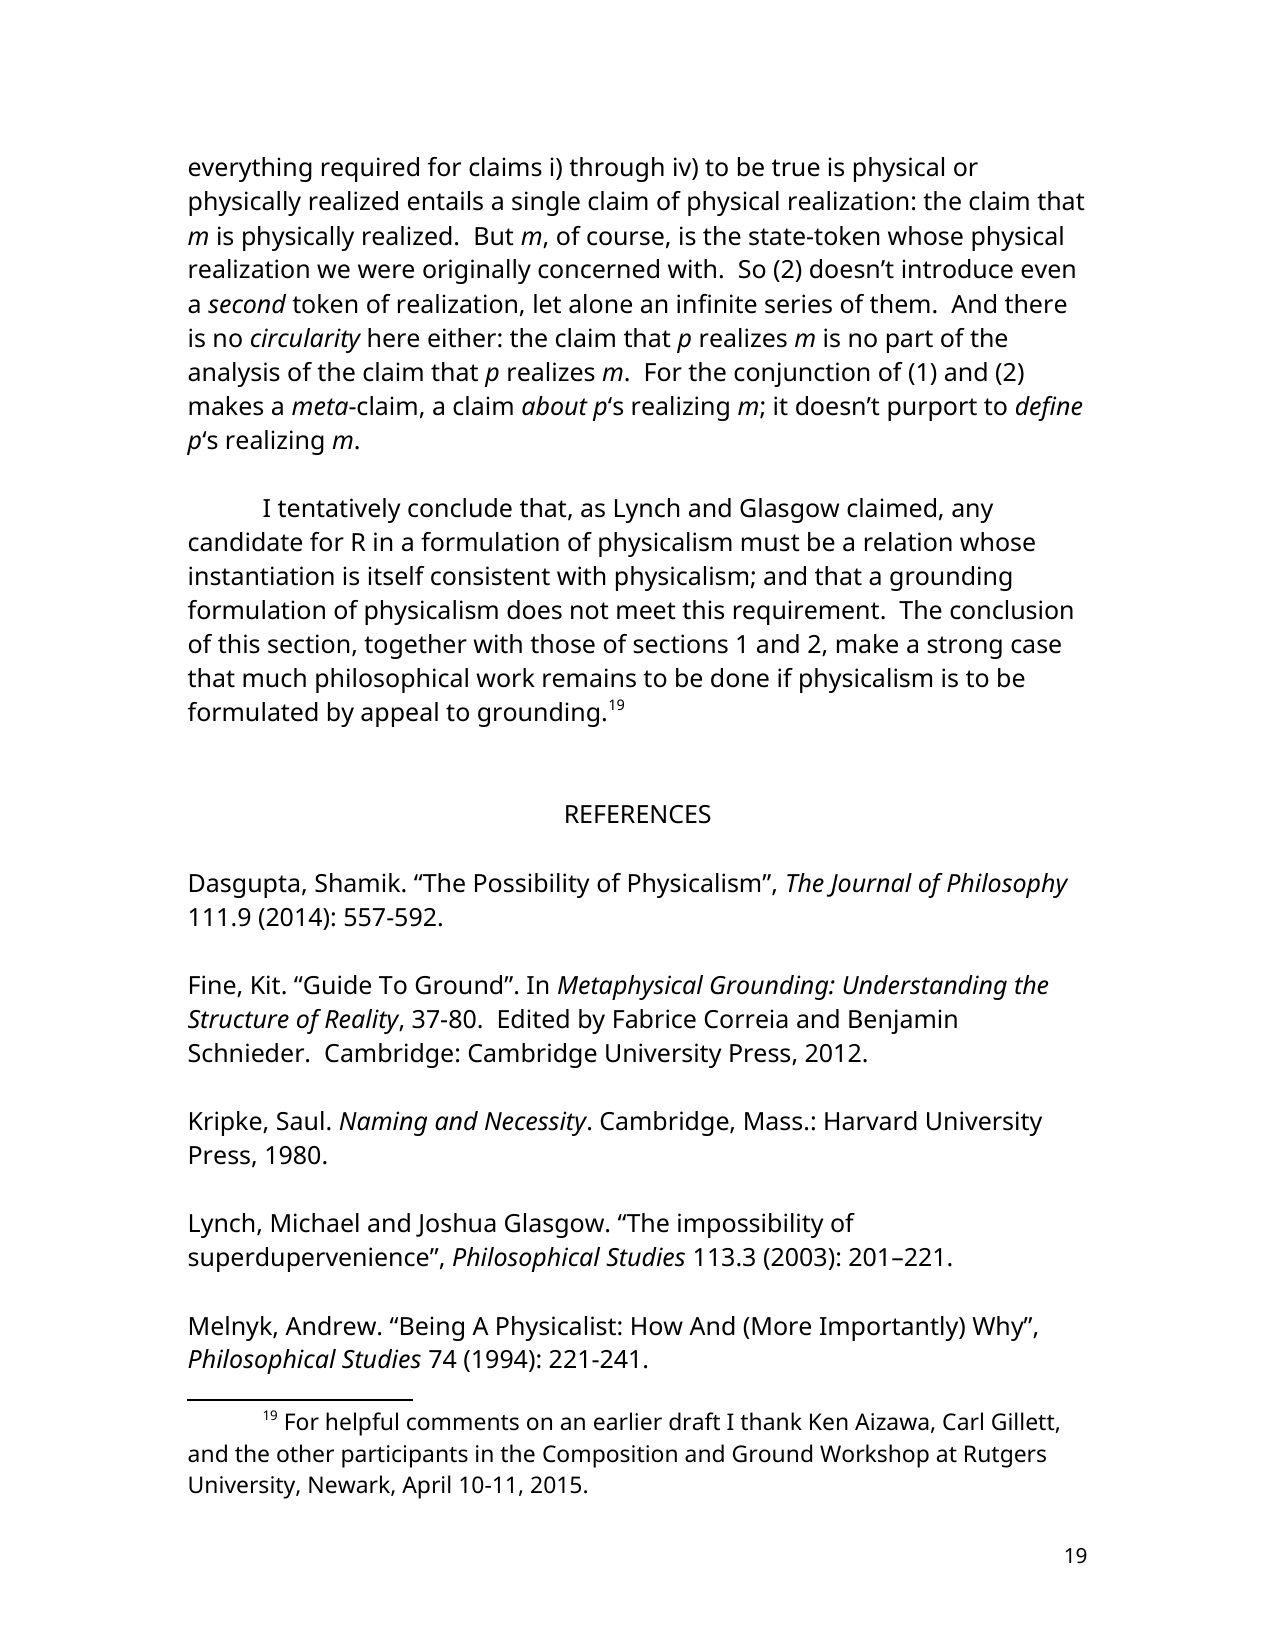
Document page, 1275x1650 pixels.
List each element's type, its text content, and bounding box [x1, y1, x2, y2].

text Kripke, Saul. Naming and Necessity. Cambridge, Mass.: Harvard University Press, 1980. [187, 1104, 1087, 1172]
text Fine, Kit. “Guide To Ground”. In Metaphysical Grounding: Understanding the Structure of Reality, 37-80. Edited by Fabrice Correia and Benjamin Schnieder. Cambridge: Cambridge University Press, 2012. [187, 967, 1087, 1070]
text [187, 150, 1087, 457]
text REFERENCES [187, 797, 1087, 831]
text Dasgupta, Shamik. “The Possibility of Physicalism”, The Journal of Philosophy 111.9 (2014): 557-592. [187, 865, 1087, 933]
text Melnyk, Andrew. “Being A Physicalist: How And (More Importantly) Why”, Philosophical Studies 74 (1994): 221-241. [187, 1308, 1087, 1376]
text Lynch, Michael and Joshua Glasgow. “The impossibility of superdupervenience”, Philosophical Studies 113.3 (2003): 201–221. [187, 1206, 1087, 1274]
text I tentatively conclude that, as Lynch and Glasgow claimed, any candidate for R in a formulation of physicalism must be a relation whose instantiation is itself consistent with physicalism; and that a grounding formulation of physicalism does not meet this requirement. The conclusion of this section, together with those of sections 1 and 2, make a strong case that much philosophical work remains to be done if physicalism is to be formulated by appeal to grounding. [187, 491, 1087, 729]
